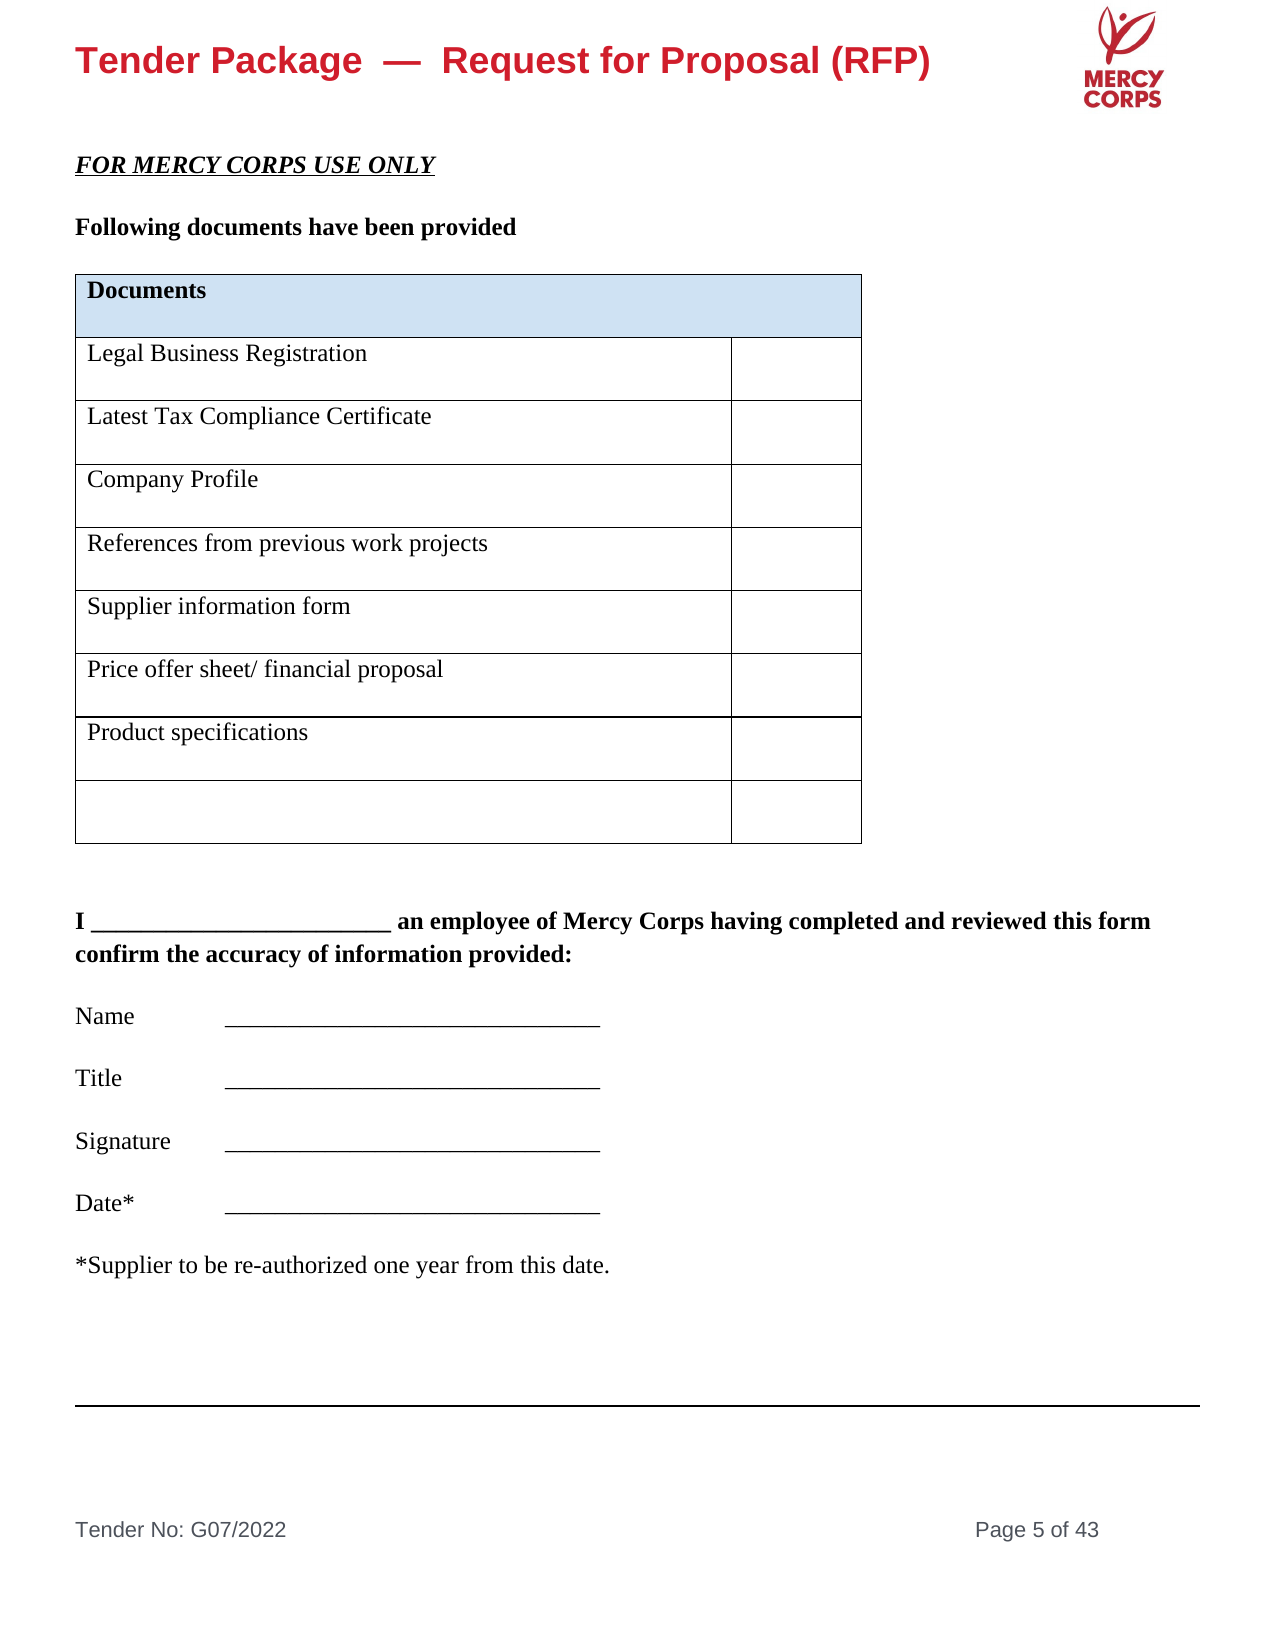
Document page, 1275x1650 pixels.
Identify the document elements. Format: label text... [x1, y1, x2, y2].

text Signature ______________________________ [75, 1126, 1200, 1154]
table_cell [732, 338, 861, 400]
table_cell Latest Tax Compliance Certificate [76, 401, 731, 463]
table_cell [732, 781, 861, 843]
table_cell [732, 528, 861, 590]
text Name ______________________________ [75, 1001, 1200, 1030]
table_cell Product specifications [76, 718, 731, 780]
table_cell [732, 591, 861, 653]
table_cell Legal Business Registration [76, 338, 731, 400]
table_cell [732, 718, 861, 780]
table_header Documents [76, 275, 861, 337]
table_cell Price offer sheet/ financial proposal [76, 654, 731, 716]
text I ________________________ an employee of Mercy Corps having completed and reviewed this form confirm the accuracy of information provided: [75, 906, 1200, 968]
table_cell [732, 654, 861, 716]
table_cell Company Profile [76, 465, 731, 527]
text Date* ______________________________ [75, 1188, 1200, 1217]
table_cell [732, 401, 861, 463]
text Title ______________________________ [75, 1063, 1200, 1092]
text Following documents have been provided [75, 212, 1200, 241]
text FOR MERCY CORPS USE ONLY [75, 150, 1200, 179]
table_cell [732, 465, 861, 527]
table_cell References from previous work projects [76, 528, 731, 590]
picture [1076, 0, 1167, 114]
table_cell [76, 781, 731, 843]
table_cell Supplier information form [76, 591, 731, 653]
text *Supplier to be re-authorized one year from this date. [75, 1250, 1200, 1279]
